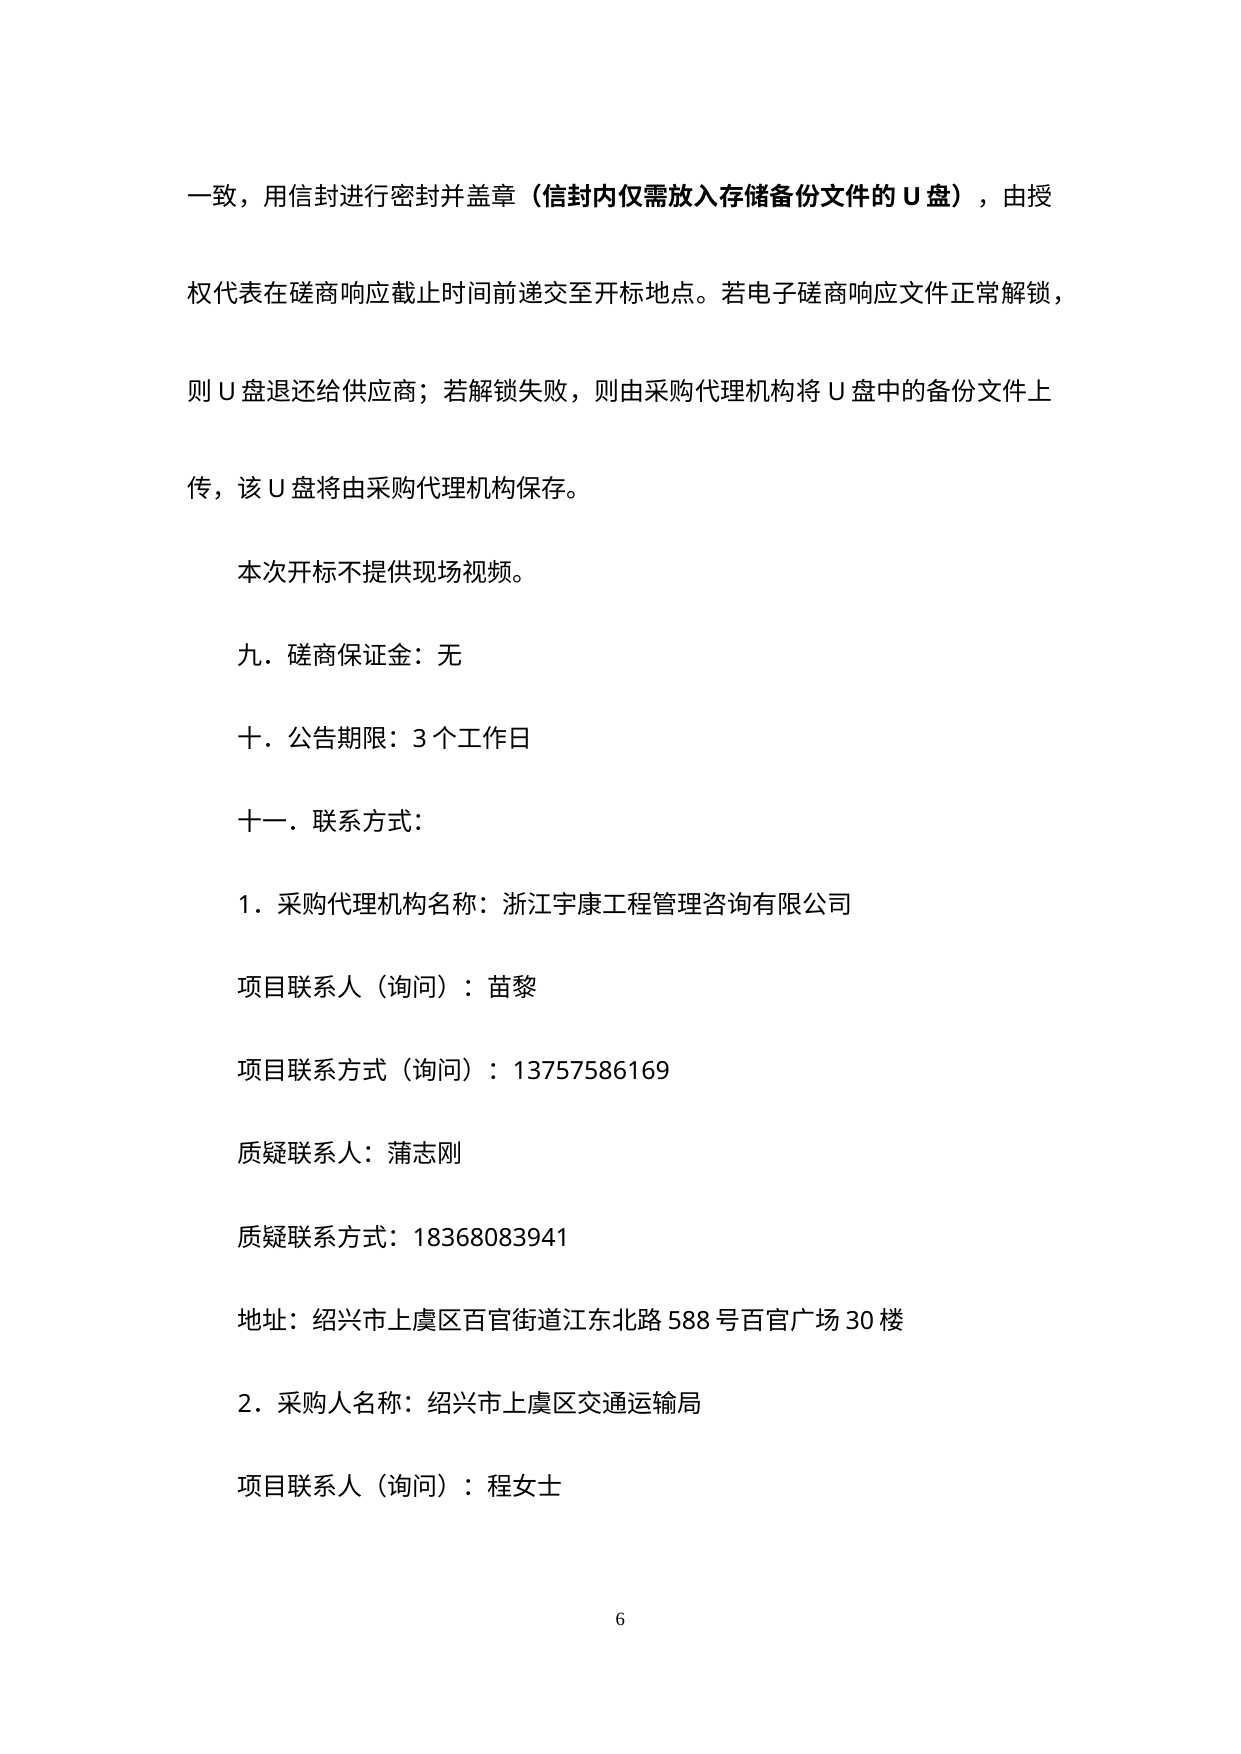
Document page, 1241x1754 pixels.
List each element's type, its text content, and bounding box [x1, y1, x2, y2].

text 1．采购代理机构名称：浙江宇康工程管理咨询有限公司 [187, 870, 1053, 935]
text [187, 162, 1053, 519]
text 九．磋商保证金：无 [187, 621, 1053, 686]
text 本次开标不提供现场视频。 [187, 538, 1053, 603]
text 2．采购人名称：绍兴市上虞区交通运输局 [187, 1369, 1053, 1434]
text 项目联系人（询问）：苗黎 [187, 953, 1053, 1018]
text 项目联系人（询问）：程女士 [187, 1452, 1053, 1517]
text 质疑联系方式：18368083941 [187, 1203, 1053, 1268]
text 十一．联系方式： [187, 787, 1053, 852]
text 十．公告期限：3个工作日 [187, 704, 1053, 769]
text 地址：绍兴市上虞区百官街道江东北路588号百官广场30楼 [187, 1286, 1053, 1351]
text 项目联系方式（询问）：13757586169 [187, 1036, 1053, 1101]
text 质疑联系人：蒲志刚 [187, 1119, 1053, 1184]
